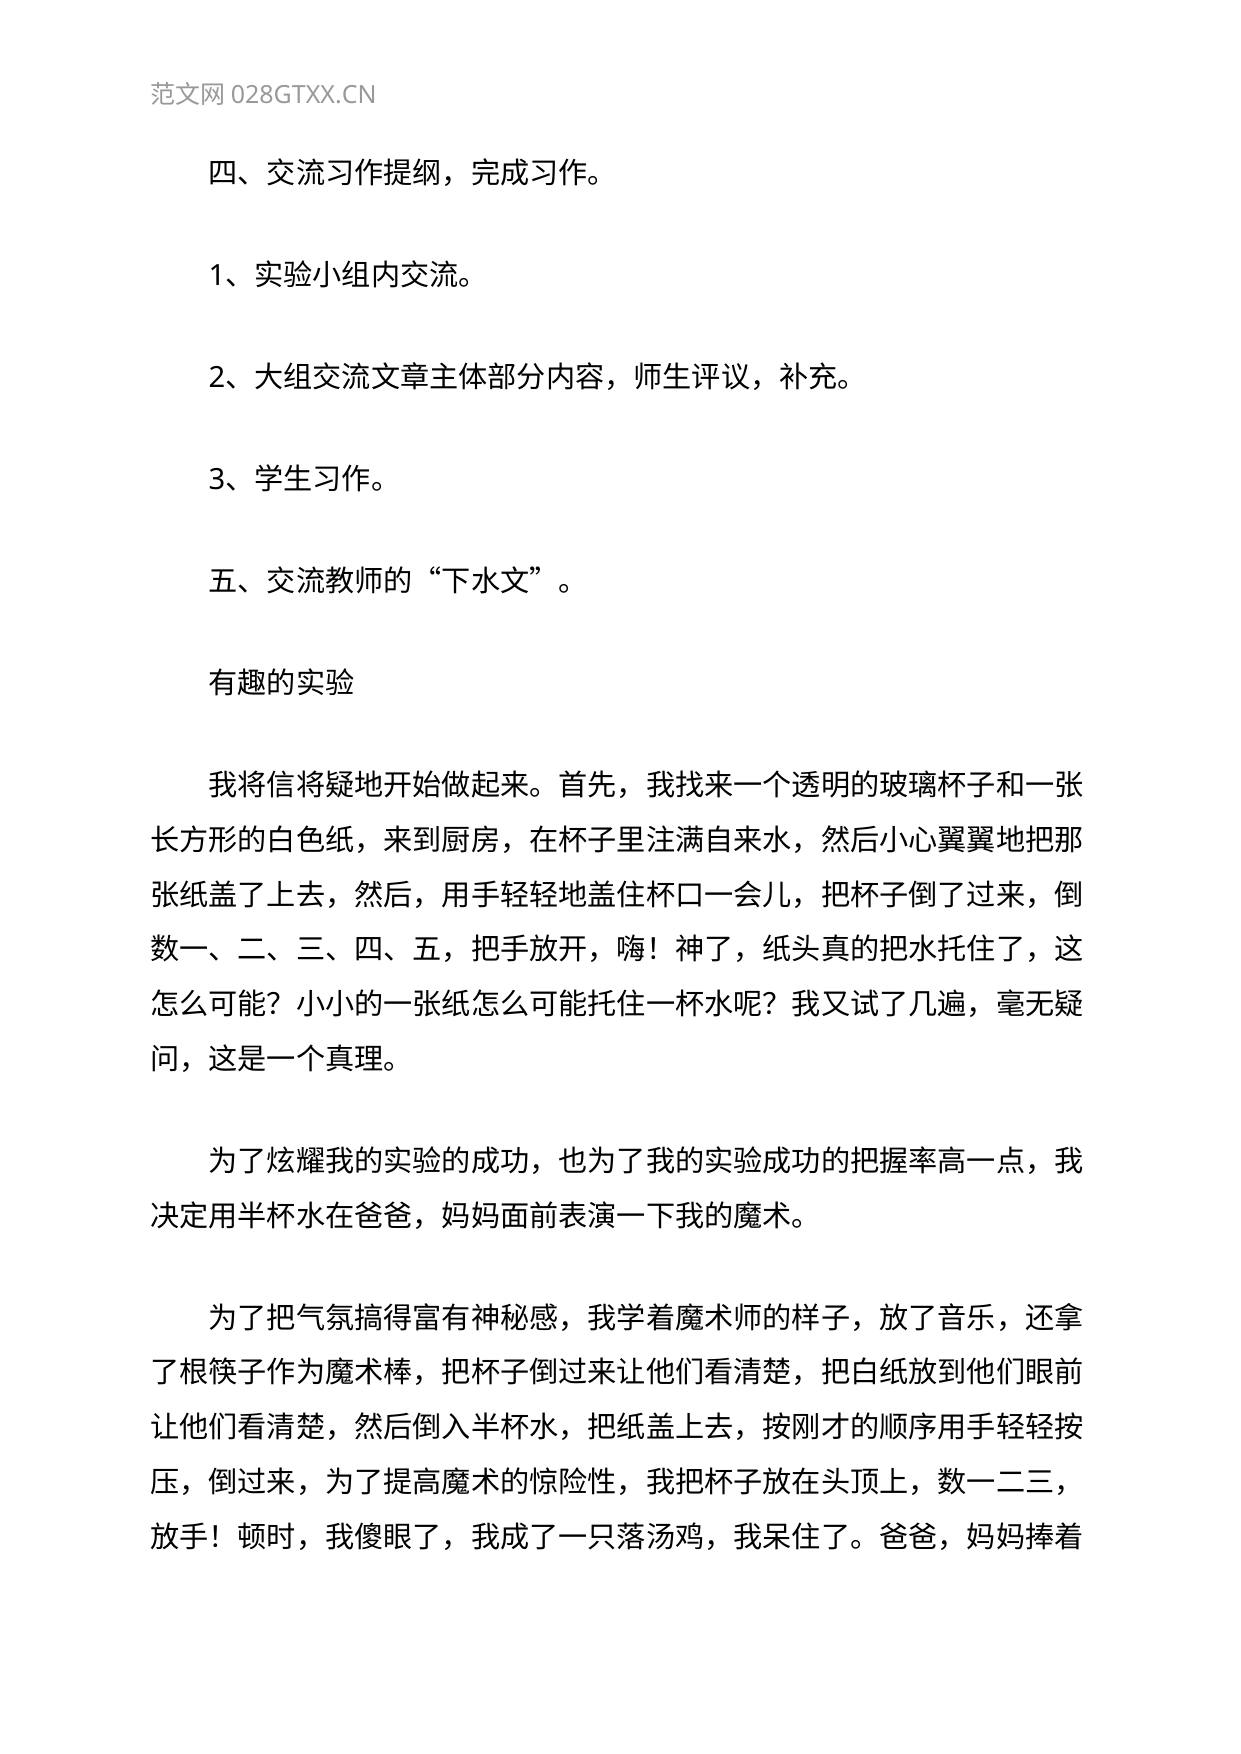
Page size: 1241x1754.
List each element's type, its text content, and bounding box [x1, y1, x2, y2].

text 3、学生习作。 [150, 456, 1090, 498]
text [150, 1294, 1090, 1556]
text 2、大组交流文章主体部分内容，师生评议，补充。 [150, 354, 1090, 396]
text 我将信将疑地开始做起来。首先，我找来一个透明的玻璃杯子和一张长方形的白色纸，来到厨房，在杯子里注满自来水，然后小心翼翼地把那张纸盖了上去，然后，用手轻轻地盖住杯口一会儿，把杯子倒了过来，倒数一、二、三、四、五，把手放开，嗨！神了，纸头真的把水托住了，这怎么可能？小小的一张纸怎么可能托住一杯水呢？我又试了几遍，毫无疑问，这是一个真理。 [150, 761, 1090, 1078]
text 有趣的实验 [150, 659, 1090, 702]
text 为了炫耀我的实验的成功，也为了我的实验成功的把握率高一点，我决定用半杯水在爸爸，妈妈面前表演一下我的魔术。 [150, 1137, 1090, 1235]
text 1、实验小组内交流。 [150, 252, 1090, 294]
text 四、交流习作提纲，完成习作。 [150, 150, 1090, 192]
text 五、交流教师的“下水文”。 [150, 558, 1090, 600]
